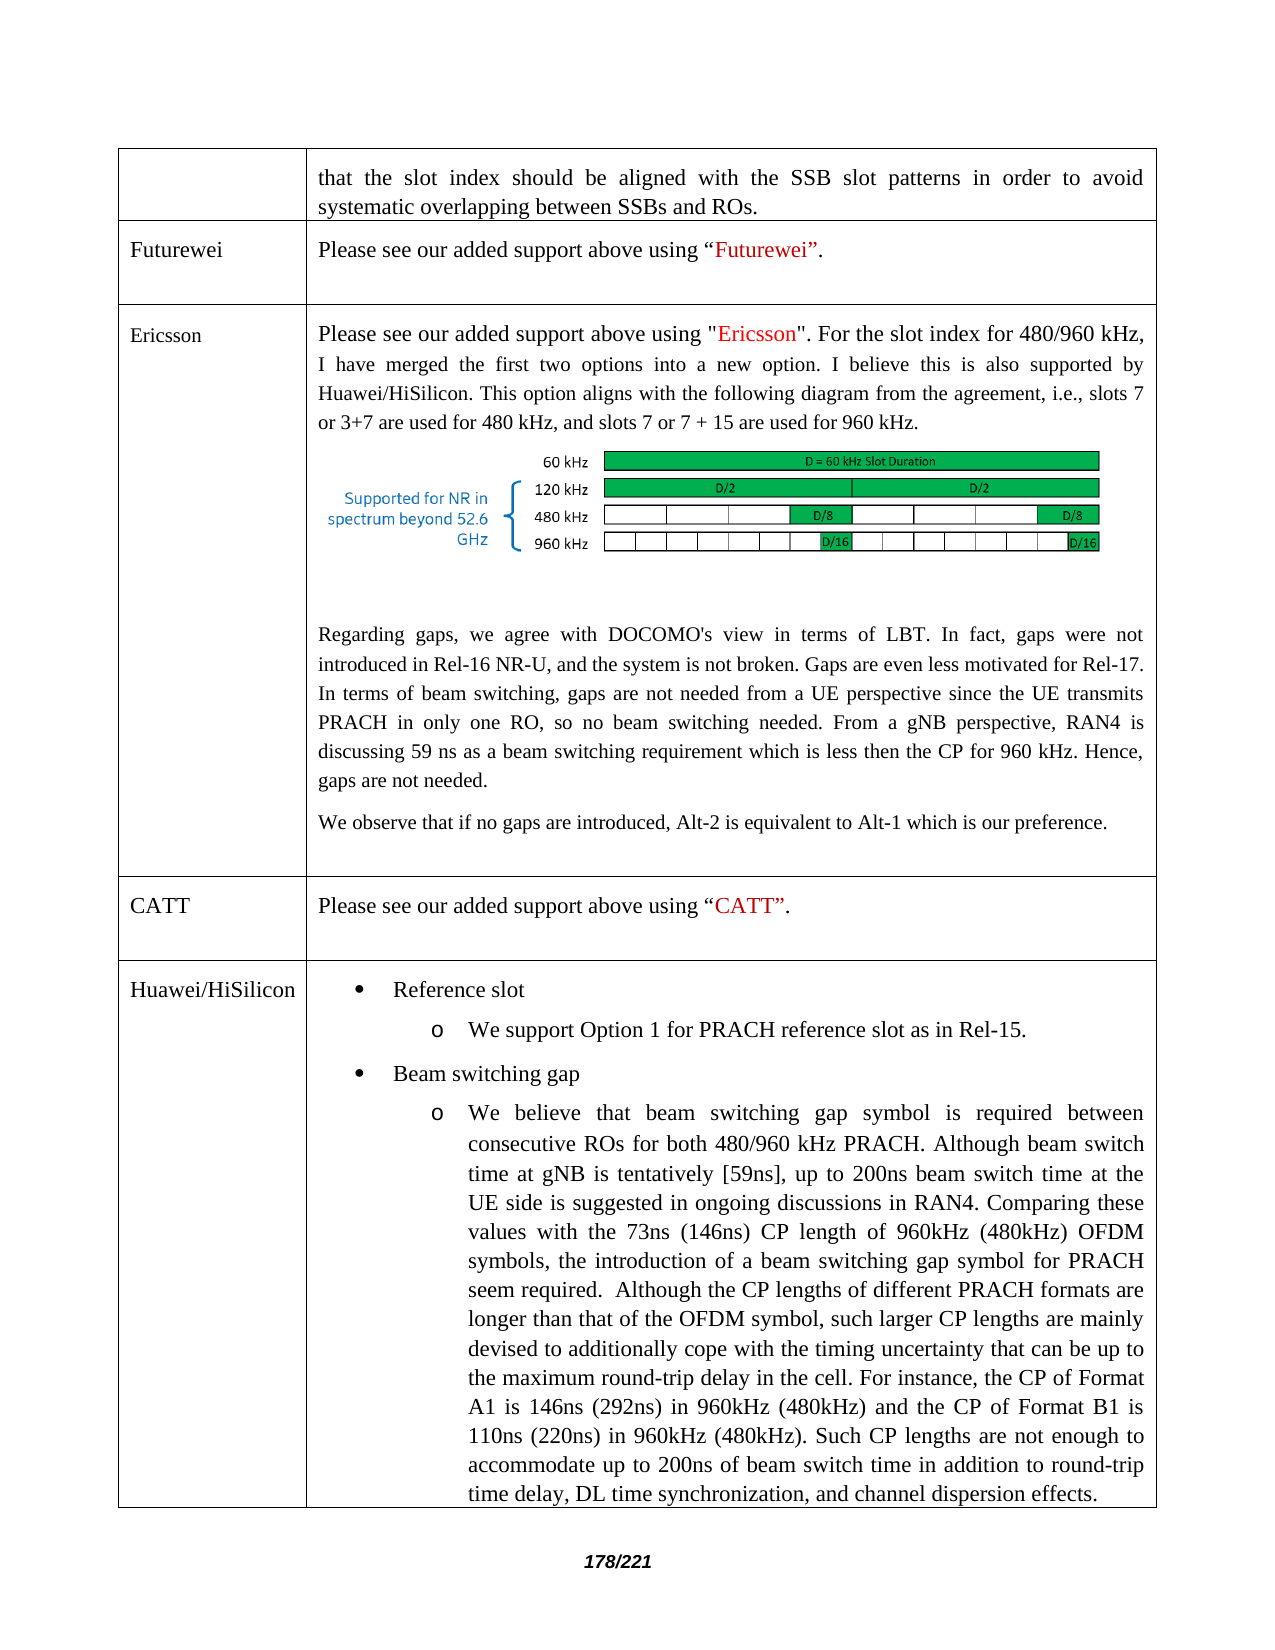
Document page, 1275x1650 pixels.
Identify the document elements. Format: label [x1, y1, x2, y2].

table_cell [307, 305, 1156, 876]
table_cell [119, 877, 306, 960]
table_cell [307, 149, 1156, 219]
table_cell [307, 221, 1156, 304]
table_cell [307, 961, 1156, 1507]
picture [317, 446, 1105, 564]
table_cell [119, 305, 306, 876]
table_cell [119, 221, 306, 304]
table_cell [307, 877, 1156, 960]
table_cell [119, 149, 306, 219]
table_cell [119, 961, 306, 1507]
